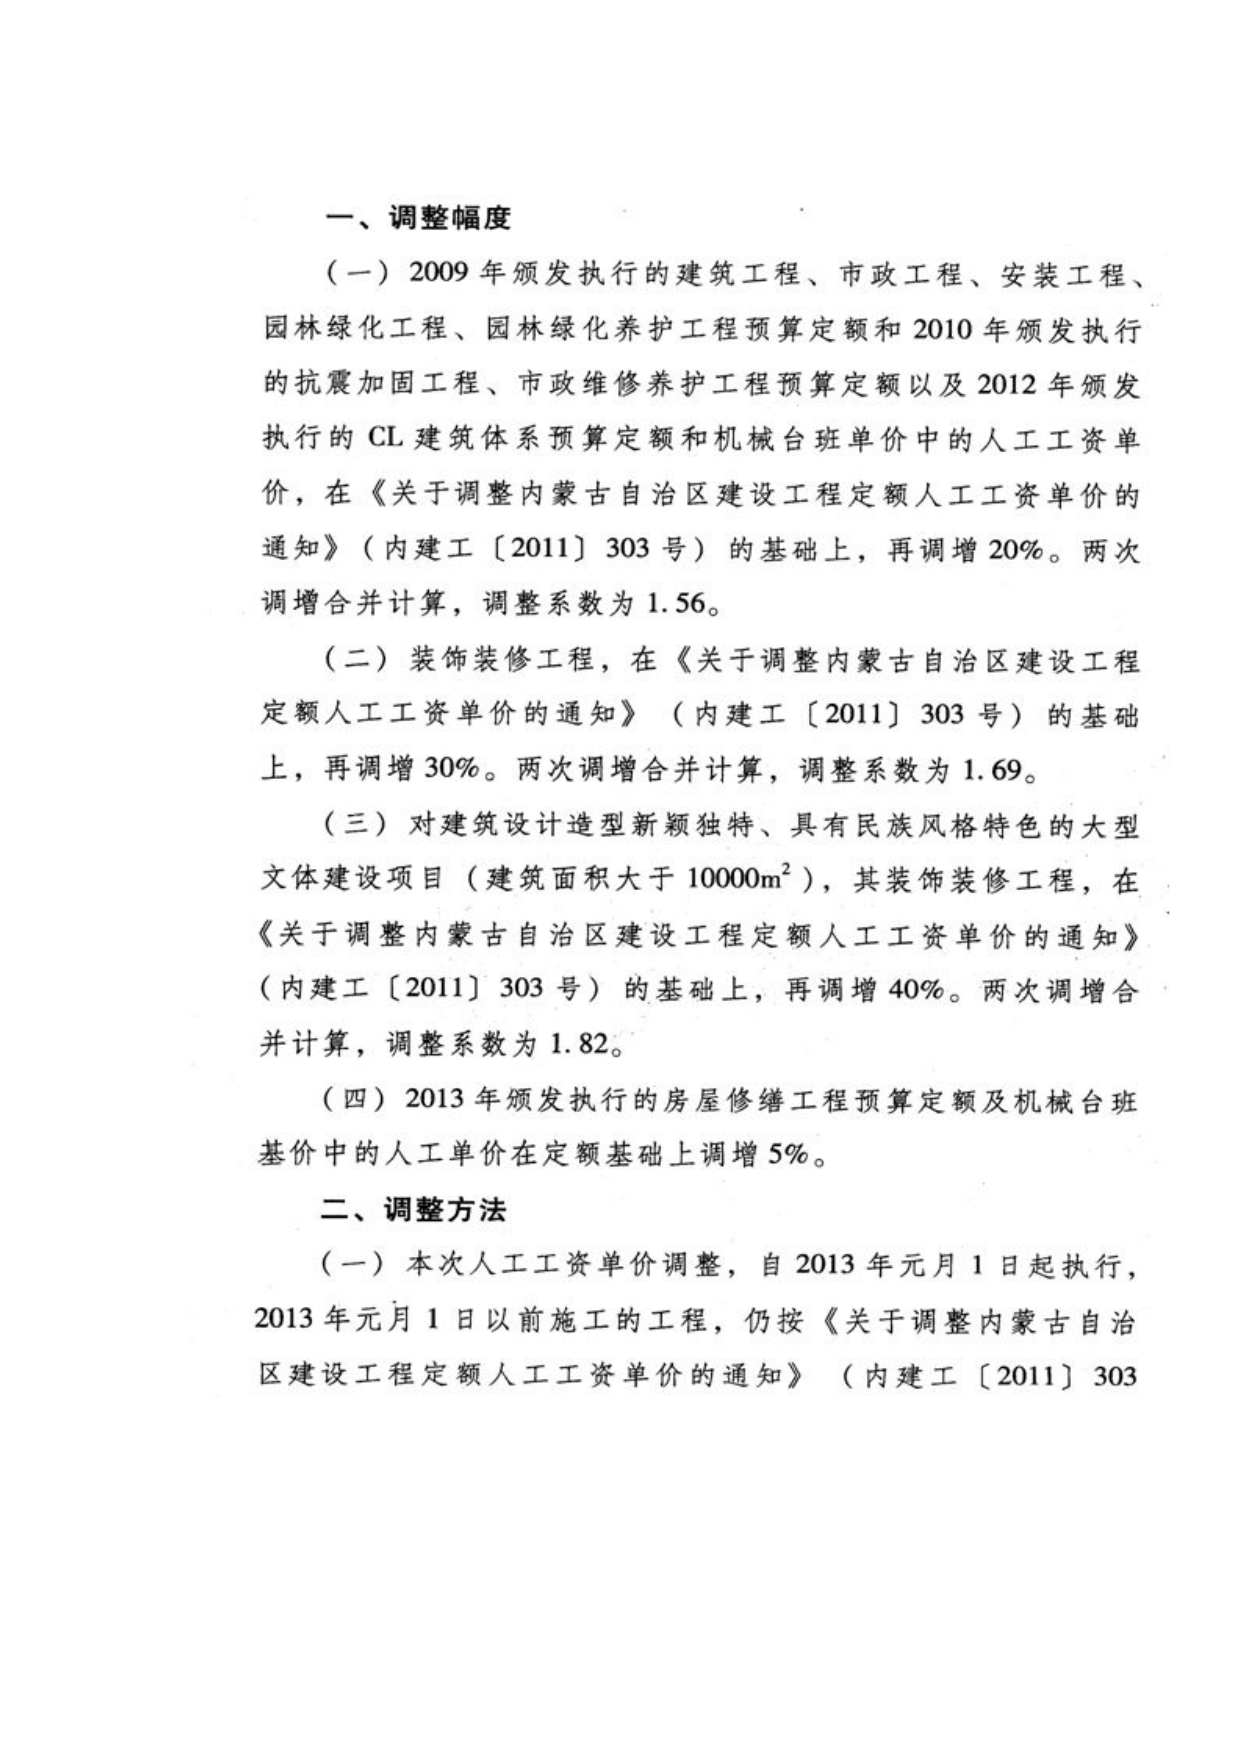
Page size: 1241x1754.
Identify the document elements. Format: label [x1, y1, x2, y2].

picture [187, 194, 1171, 1403]
